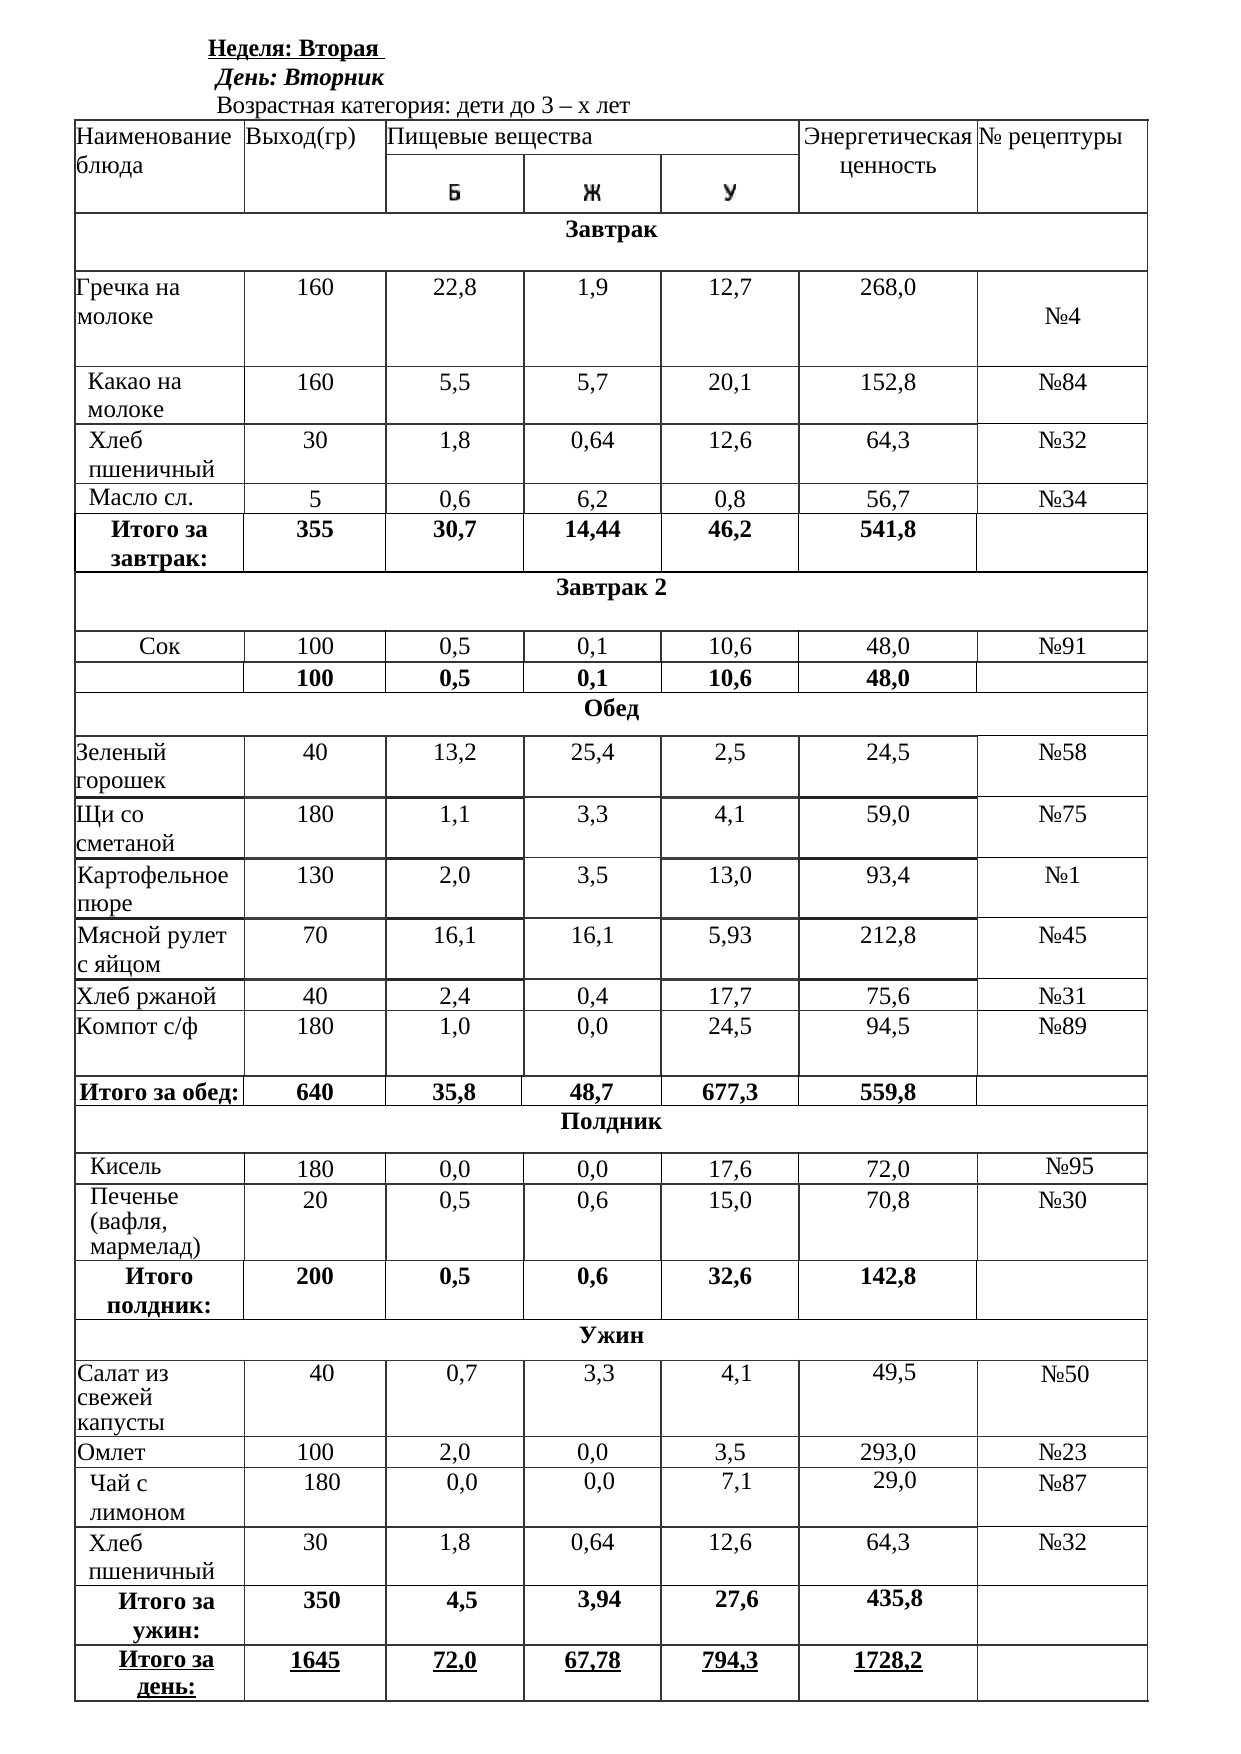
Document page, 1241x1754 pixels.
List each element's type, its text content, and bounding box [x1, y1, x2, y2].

table_header № рецептуры [978, 121, 1147, 212]
table_cell 10,6 [662, 663, 798, 692]
table_cell №32 [978, 1527, 1147, 1585]
text День: Вторник [216, 62, 1165, 91]
table_cell 13,0 [662, 860, 798, 917]
table_cell 12,7 [662, 272, 798, 366]
table_cell 100 [244, 663, 385, 692]
table_cell 3,5 [525, 858, 660, 917]
table_cell 0,5 [386, 663, 523, 692]
table_cell Картофельное пюре [76, 860, 244, 917]
table_cell Салат из свежей капусты [76, 1361, 244, 1436]
table_cell 30 [245, 425, 385, 482]
table_cell 7,1 [662, 1468, 798, 1526]
table_cell Итого полдник: [76, 1261, 243, 1319]
table_cell 40 [245, 1361, 385, 1436]
table_cell №50 [978, 1361, 1147, 1436]
table_cell №75 [978, 797, 1147, 857]
table_cell 94,5 [800, 1011, 977, 1075]
table_cell 2,5 [662, 737, 798, 796]
table_cell 1,9 [525, 272, 660, 366]
table_cell 12,6 [662, 1528, 798, 1585]
table_cell Итого за завтрак: [76, 514, 243, 571]
table_cell 22,8 [387, 272, 523, 366]
text Неделя: Вторая [208, 33, 1165, 62]
table_cell 46,2 [662, 514, 798, 571]
table_cell [977, 1077, 1147, 1105]
table_cell 100 [245, 1437, 385, 1467]
table_cell №1 [978, 858, 1147, 917]
table_cell 4,1 [662, 799, 798, 857]
table_cell 0,7 [387, 1361, 523, 1436]
table_cell [76, 663, 243, 692]
table_cell 48,0 [799, 632, 977, 661]
table_cell №58 [978, 736, 1147, 796]
table_cell Итого за обед: [76, 1077, 243, 1105]
table_cell 48,7 [522, 1077, 661, 1105]
table_cell 40 [245, 981, 385, 1010]
table_cell 3,3 [525, 1361, 660, 1436]
table_cell №45 [978, 918, 1147, 978]
table_cell 541,8 [799, 514, 976, 571]
table_cell 14,44 [524, 514, 661, 571]
table_cell 56,7 [800, 484, 977, 513]
table_cell Масло сл. [76, 484, 244, 513]
table_cell 25,4 [525, 737, 660, 796]
table_cell 64,3 [800, 425, 977, 482]
table_cell 0,6 [524, 1261, 661, 1319]
table_cell 70,8 [800, 1185, 977, 1260]
table_cell 1,1 [387, 799, 523, 857]
table_cell [662, 155, 798, 212]
table_cell 0,8 [662, 484, 798, 513]
table_cell 40 [245, 737, 385, 796]
table_cell 24,5 [662, 1011, 798, 1075]
table_cell 180 [245, 1154, 385, 1183]
table_cell 12,6 [662, 425, 798, 482]
table_cell Итого за день: [76, 1646, 244, 1700]
table_cell 794,3 [662, 1646, 798, 1700]
table_cell 268,0 [800, 272, 977, 366]
table_header Энергетическая ценность [800, 121, 977, 212]
table_cell [978, 1586, 1147, 1644]
table_cell 142,8 [799, 1261, 976, 1319]
table_cell 5 [245, 484, 385, 513]
table_cell 29,0 [800, 1468, 977, 1526]
table_cell 1,0 [387, 1011, 523, 1075]
table_cell [387, 155, 523, 212]
table_cell 559,8 [799, 1077, 976, 1105]
table_cell №91 [978, 632, 1147, 661]
table_cell 10,6 [662, 632, 798, 661]
table_cell [525, 155, 660, 212]
table_cell [977, 663, 1147, 692]
table_cell 0,5 [387, 1185, 523, 1260]
table_cell 435,8 [800, 1586, 977, 1644]
table_cell 180 [245, 1468, 385, 1526]
table_cell 67,78 [525, 1646, 660, 1700]
table_cell Итого за ужин: [76, 1586, 244, 1644]
table_cell 64,3 [800, 1528, 977, 1585]
table_cell 16,1 [387, 920, 523, 978]
table_cell 0,0 [525, 1468, 660, 1526]
table_cell Завтрак 2 [76, 573, 1147, 630]
table_cell 48,0 [799, 663, 976, 692]
table_cell 2,0 [387, 860, 523, 917]
table_cell 59,0 [800, 799, 977, 857]
table_cell 180 [245, 1011, 385, 1075]
table_cell 0,5 [386, 1261, 523, 1319]
table_cell 20,1 [662, 367, 798, 423]
table_cell 72,0 [387, 1646, 523, 1700]
table_cell 3,5 [662, 1437, 798, 1467]
table_cell 5,93 [662, 920, 798, 978]
table_cell 2,0 [387, 1437, 523, 1467]
table_cell №34 [978, 484, 1147, 513]
table_cell 160 [245, 367, 385, 423]
table_cell 212,8 [800, 920, 977, 978]
table_cell 100 [245, 632, 385, 661]
table_cell №89 [978, 1011, 1147, 1075]
table_cell №32 [978, 424, 1147, 482]
table_cell Печенье (вафля, мармелад) [76, 1185, 244, 1260]
table_cell Чай с лимоном [76, 1468, 244, 1526]
table_cell Хлеб ржаной [76, 981, 244, 1010]
table_cell Обед [76, 693, 1147, 735]
table_cell Омлет [76, 1437, 244, 1467]
table_cell 0,64 [525, 1528, 660, 1585]
table_cell Компот с/ф [76, 1011, 244, 1075]
table_cell 677,3 [662, 1077, 798, 1105]
table_cell 0,1 [524, 663, 661, 692]
table_cell 0,1 [525, 632, 660, 661]
table_cell 24,5 [800, 737, 977, 796]
table_cell [977, 514, 1147, 571]
picture [449, 184, 461, 201]
table_cell Мясной рулет с яйцом [76, 920, 244, 978]
table_cell 0,5 [386, 632, 523, 661]
table_cell №31 [978, 979, 1147, 1010]
table_cell 355 [244, 514, 385, 571]
table_cell 5,7 [525, 367, 660, 423]
table_cell 0,0 [386, 1154, 523, 1183]
table_cell [977, 1261, 1147, 1319]
table_cell Какао на молоке [76, 367, 244, 423]
table_cell 15,0 [662, 1185, 798, 1260]
table_cell 0,64 [525, 425, 660, 482]
picture [723, 184, 737, 201]
table_cell №87 [978, 1468, 1147, 1526]
table_cell №4 [978, 272, 1147, 366]
table_cell 72,0 [799, 1154, 977, 1183]
table_cell 160 [245, 272, 385, 366]
table_cell 70 [245, 920, 385, 978]
table_cell 4,5 [387, 1586, 523, 1644]
table_cell 1645 [245, 1646, 385, 1700]
table_cell 0,0 [525, 1437, 660, 1467]
table_cell 0,0 [525, 1011, 660, 1075]
table_cell 30 [245, 1528, 385, 1585]
table_cell №95 [978, 1154, 1147, 1183]
table_cell 4,1 [662, 1361, 798, 1436]
table_cell Полдник [76, 1106, 1147, 1152]
table_cell 1,8 [387, 1528, 523, 1585]
table_cell 16,1 [525, 919, 660, 978]
table_cell 0,0 [387, 1468, 523, 1526]
table_cell 2,4 [387, 981, 523, 1010]
table_cell Ужин [76, 1320, 1147, 1359]
table_cell 32,6 [662, 1261, 798, 1319]
table_cell Завтрак [76, 214, 1147, 270]
table_cell 180 [245, 799, 385, 857]
table_cell 0,6 [387, 484, 523, 513]
table_cell 75,6 [800, 981, 977, 1010]
table_cell 30,7 [386, 514, 523, 571]
table_cell 130 [245, 860, 385, 917]
table_cell 0,6 [525, 1185, 660, 1260]
table_header Наименование блюда [76, 121, 244, 212]
table_cell 200 [244, 1261, 385, 1319]
table_cell 152,8 [800, 367, 977, 423]
picture [584, 184, 601, 201]
table_cell 0,4 [525, 980, 660, 1010]
table_cell 5,5 [387, 367, 523, 423]
table_cell 93,4 [800, 860, 977, 917]
table_cell 1,8 [387, 425, 523, 482]
table_header Пищевые вещества [387, 121, 798, 154]
table_cell 0,0 [524, 1154, 661, 1183]
text Возрастная категория: дети до 3 – х лет [216, 91, 1165, 119]
table_cell №84 [978, 367, 1147, 423]
table_cell 1728,2 [800, 1646, 977, 1700]
table_cell 17,7 [662, 981, 798, 1010]
table_cell Сок [76, 632, 244, 661]
table_cell 6,2 [525, 484, 660, 513]
table_cell 27,6 [662, 1586, 798, 1644]
table_cell 640 [244, 1077, 385, 1105]
table_cell 3,3 [525, 798, 660, 857]
table_header Выход(гр) [245, 121, 385, 212]
table_cell Зеленый горошек [76, 737, 244, 796]
table_cell 20 [245, 1185, 385, 1260]
table_cell 17,6 [662, 1154, 798, 1183]
table_cell 3,94 [525, 1586, 660, 1644]
table_cell 49,5 [800, 1361, 977, 1436]
table_cell 13,2 [387, 737, 523, 796]
table_cell Хлеб пшеничный [76, 1528, 244, 1585]
table_cell №23 [978, 1437, 1147, 1467]
table_cell [978, 1646, 1147, 1700]
table_cell 35,8 [386, 1077, 521, 1105]
table_cell Кисель [76, 1154, 244, 1183]
table_cell №30 [978, 1185, 1147, 1260]
table_cell 293,0 [800, 1437, 977, 1467]
table_cell Щи со сметаной [76, 799, 244, 857]
table_cell Хлеб пшеничный [76, 425, 244, 482]
table_cell 350 [245, 1586, 385, 1644]
table_cell Гречка на молоке [76, 272, 244, 366]
